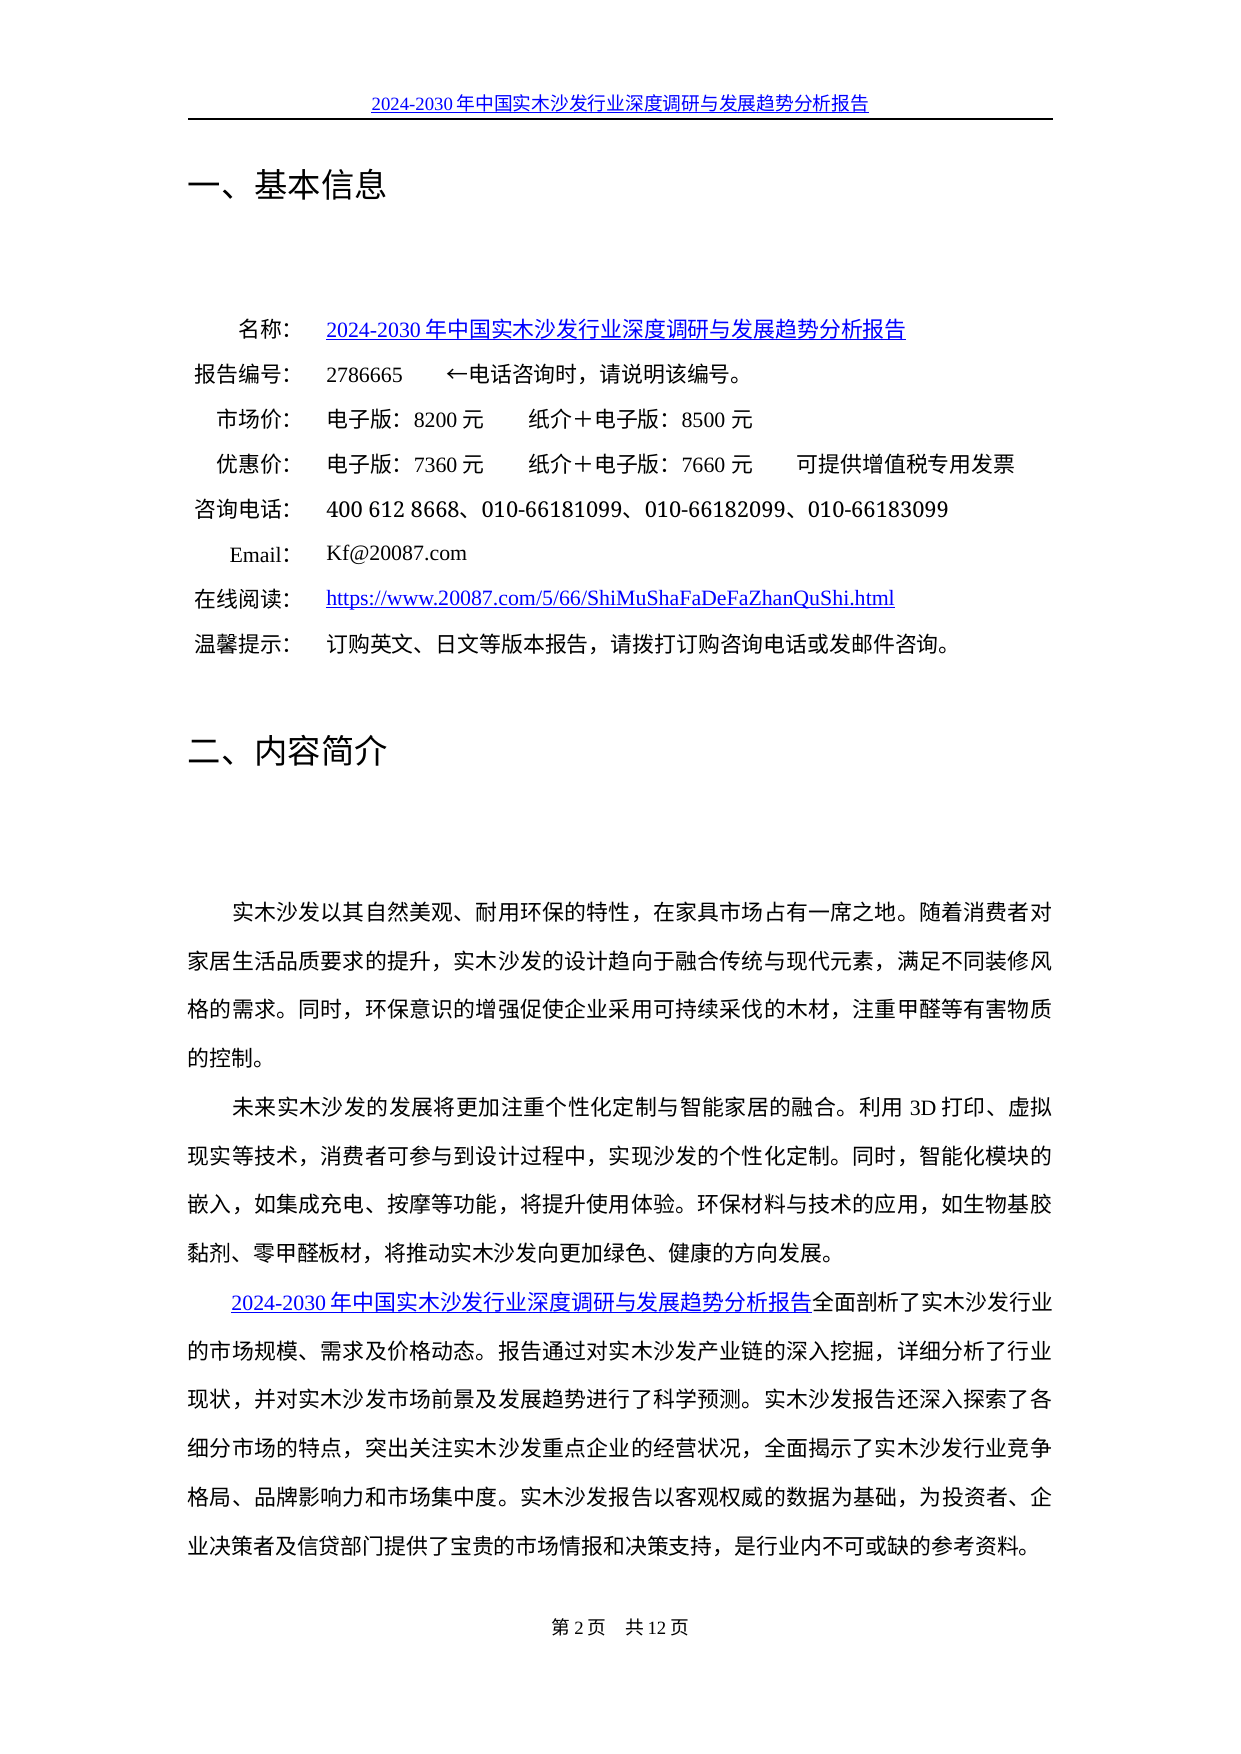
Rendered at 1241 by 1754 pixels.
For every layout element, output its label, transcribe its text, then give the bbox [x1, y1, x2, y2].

table_cell 400 612 8668、010-66181099、010-66182099、010-66183099 [315, 492, 1073, 537]
table_header 2024-2030年中国实木沙发行业深度调研与发展趋势分析报告 [315, 312, 1073, 357]
table_cell 在线阅读： [167, 582, 315, 627]
table_header 名称： [167, 312, 315, 357]
table_cell Kf@20087.com [315, 537, 1073, 582]
table_cell 电子版：8200 元 纸介＋电子版：8500 元 [315, 402, 1073, 447]
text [187, 894, 1053, 1561]
table_cell 温馨提示： [167, 627, 315, 672]
table_cell 优惠价： [167, 447, 315, 492]
table_cell [315, 582, 1073, 627]
table_cell Email： [167, 537, 315, 582]
table_cell 报告编号： [167, 357, 315, 402]
table_cell 电子版：7360 元 纸介＋电子版：7660 元 可提供增值税专用发票 [315, 447, 1073, 492]
title 二、内容简介 [187, 717, 1053, 782]
table_cell 订购英文、日文等版本报告，请拨打订购咨询电话或发邮件咨询。 [315, 627, 1073, 672]
table_cell 2786665 ←电话咨询时，请说明该编号。 [315, 357, 1073, 402]
title 一、基本信息 [187, 150, 1053, 215]
table_cell 市场价： [167, 402, 315, 447]
table_cell 咨询电话： [167, 492, 315, 537]
